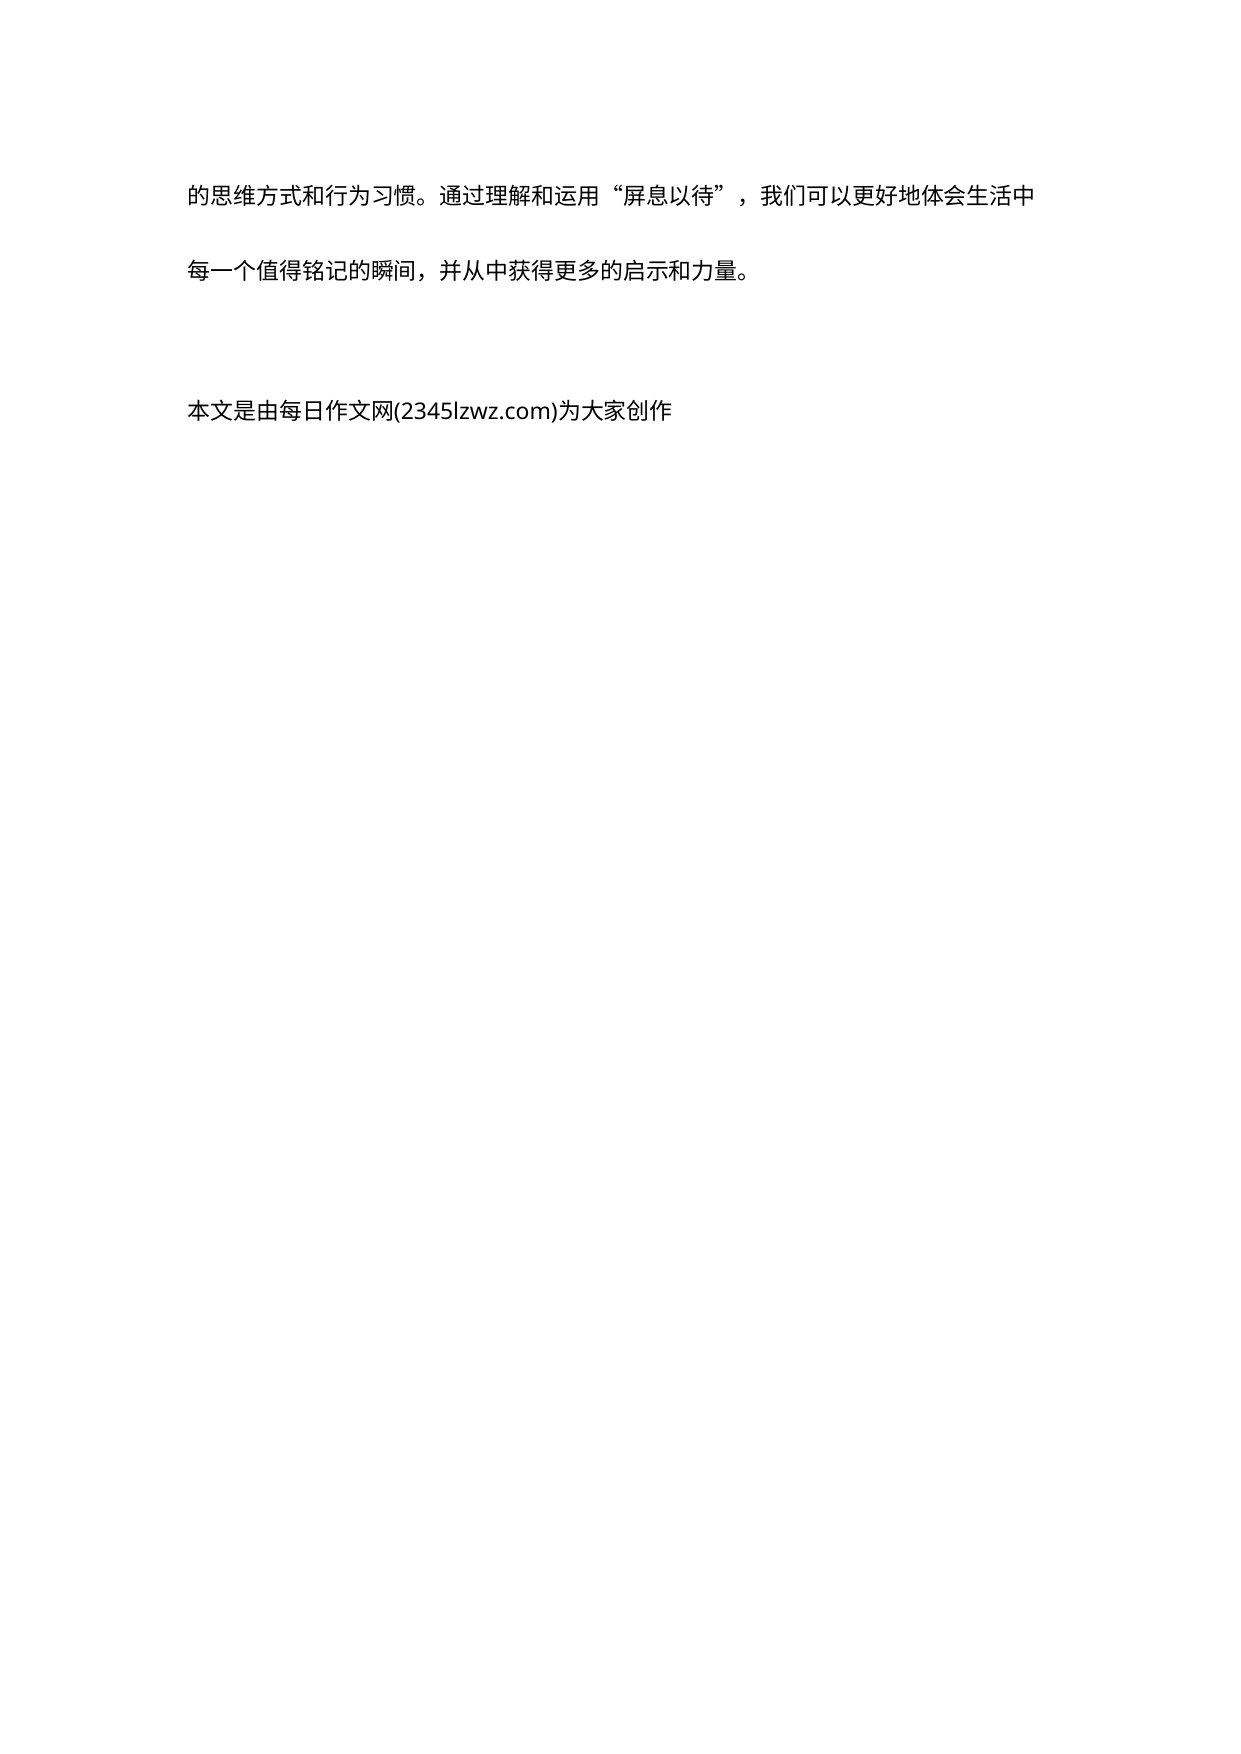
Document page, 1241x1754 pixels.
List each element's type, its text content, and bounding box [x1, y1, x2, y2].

text 本文是由每日作文网(2345lzwz.com)为大家创作 [187, 377, 1053, 442]
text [187, 162, 1053, 302]
